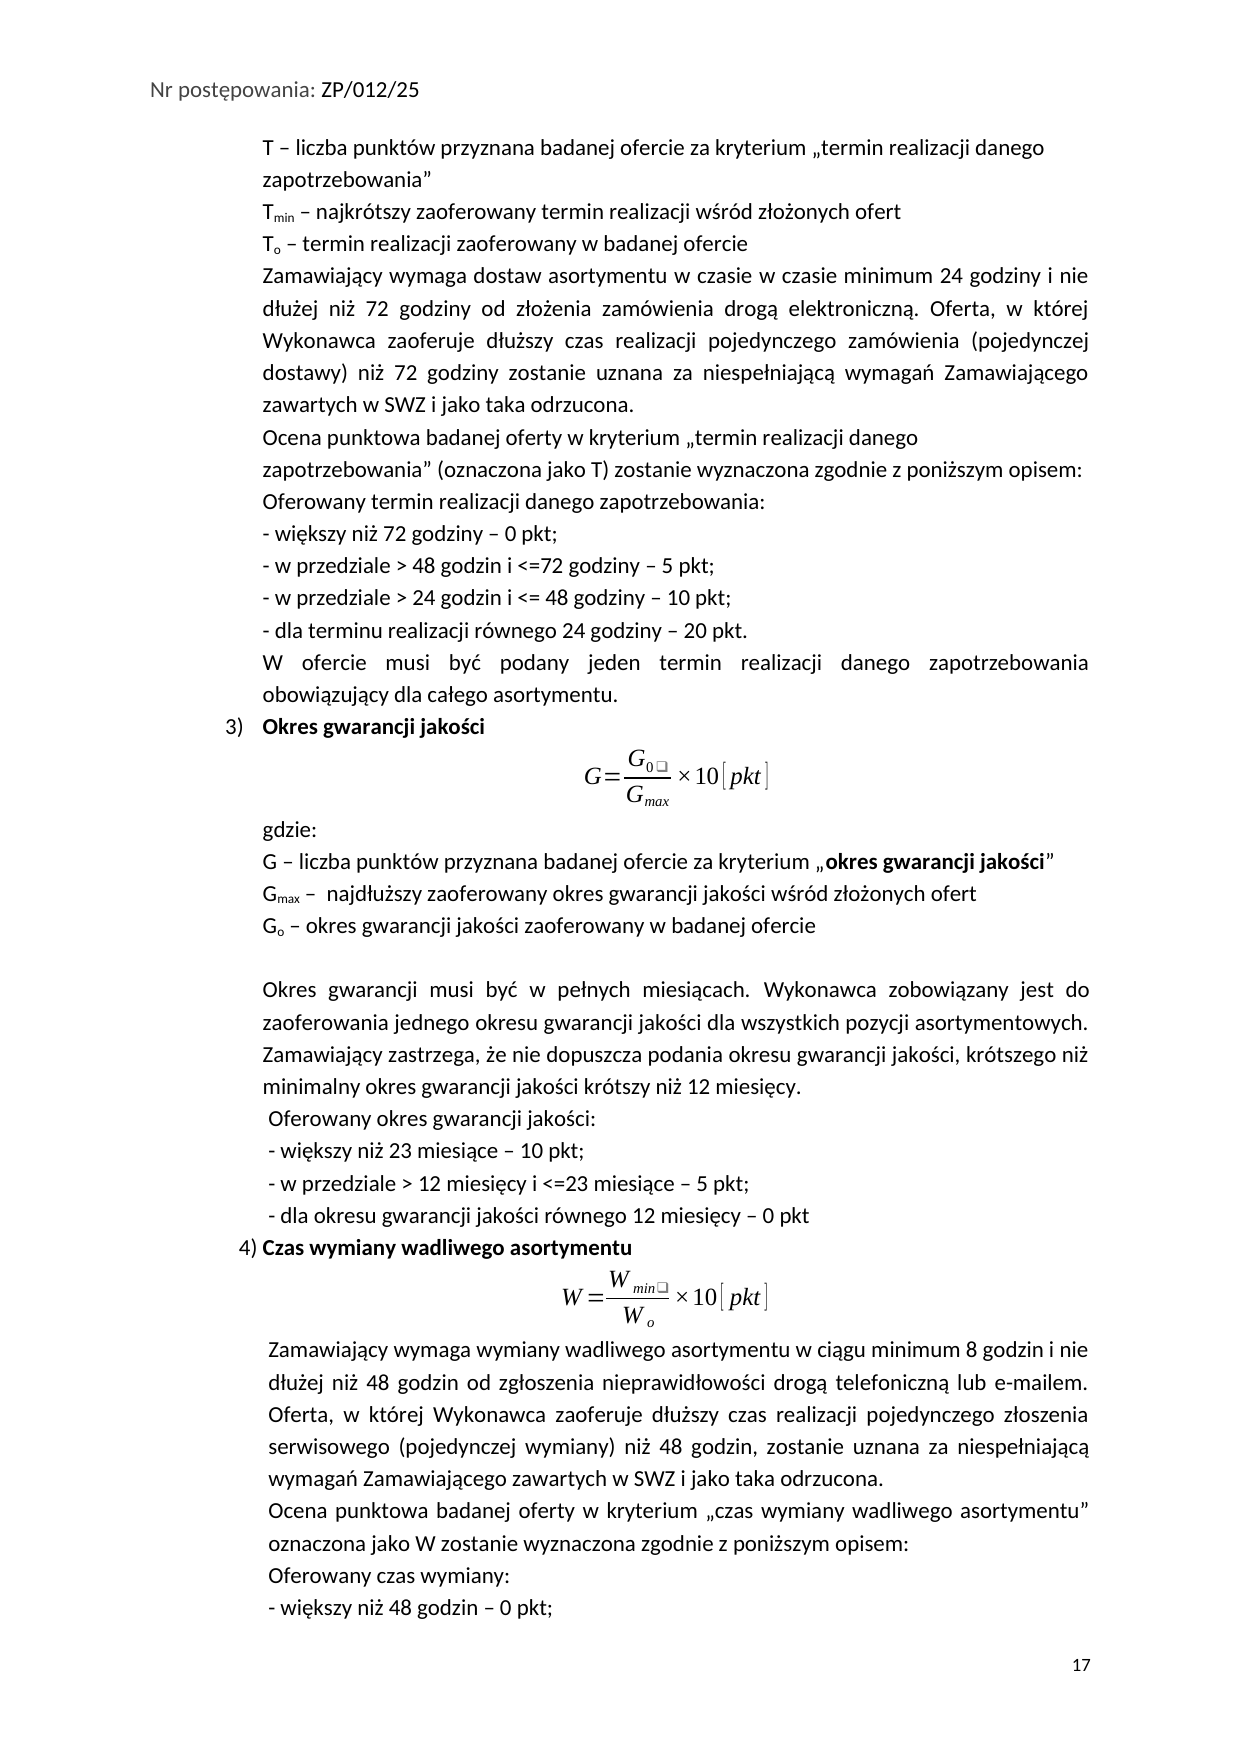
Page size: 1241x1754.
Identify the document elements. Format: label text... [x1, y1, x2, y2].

list Go – okres gwarancji jakości zaoferowany w badanej ofercie [262, 911, 1090, 939]
list To – termin realizacji zaoferowany w badanej ofercie [262, 229, 1090, 257]
text - większy niż 23 miesiące – 10 pkt; [268, 1137, 1090, 1164]
list - w przedziale > 24 godzin i <= 48 godziny – 10 pkt; [262, 583, 1090, 612]
list Ocena punktowa badanej oferty w kryterium „termin realizacji danego zapotrzebowania” (oznaczona jako T) zostanie wyznaczona zgodnie z poniższym opisem: [262, 423, 1090, 483]
list W ofercie musi być podany jeden termin realizacji danego zapotrzebowania obowiązujący dla całego asortymentu. [262, 648, 1090, 708]
text Zamawiający wymaga wymiany wadliwego asortymentu w ciągu minimum 8 godzin i nie dłużej niż 48 godzin od zgłoszenia nieprawidłowości drogą telefoniczną lub e-mailem. Oferta, w której Wykonawca zaoferuje dłuższy czas realizacji pojedynczego złoszenia serwisowego (pojedynczej wymiany) niż 48 godzin, zostanie uznana za niespełniającą wymagań Zamawiającego zawartych w SWZ i jako taka odrzucona. [268, 1336, 1090, 1492]
text Ocena punktowa badanej oferty w kryterium „czas wymiany wadliwego asortymentu” oznaczona jako W zostanie wyznaczona zgodnie z poniższym opisem: [268, 1496, 1090, 1557]
list Oferowany termin realizacji danego zapotrzebowania: [262, 487, 1090, 515]
text 4) Czas wymiany wadliwego asortymentu [239, 1233, 1090, 1261]
list - dla terminu realizacji równego 24 godziny – 20 pkt. [262, 616, 1090, 644]
text - większy niż 48 godzin – 0 pkt; [268, 1593, 1090, 1621]
list Tmin – najkrótszy zaoferowany termin realizacji wśród złożonych ofert [262, 197, 1090, 225]
text Oferowany okres gwarancji jakości: [268, 1104, 1090, 1132]
list - większy niż 72 godziny – 0 pkt; [262, 519, 1090, 547]
list T – liczba punktów przyznana badanej ofercie za kryterium „termin realizacji danego zapotrzebowania” [262, 133, 1090, 193]
list Zamawiający wymaga dostaw asortymentu w czasie w czasie minimum 24 godziny i nie dłużej niż 72 godziny od złożenia zamówienia drogą elektroniczną. Oferta, w której Wykonawca zaoferuje dłuższy czas realizacji pojedynczego zamówienia (pojedynczej dostawy) niż 72 godziny zostanie uznana za niespełniającą wymagań Zamawiającego zawartych w SWZ i jako taka odrzucona. [262, 262, 1090, 418]
list Gmax – najdłuższy zaoferowany okres gwarancji jakości wśród złożonych ofert [262, 879, 1090, 907]
list G – liczba punktów przyznana badanej ofercie za kryterium „okres gwarancji jakości” [262, 847, 1090, 875]
text - dla okresu gwarancji jakości równego 12 miesięcy – 0 pkt [268, 1201, 1090, 1229]
list Okres gwarancji jakości [225, 712, 1090, 740]
list - w przedziale > 48 godzin i <=72 godziny – 5 pkt; [262, 551, 1090, 579]
text - w przedziale > 12 miesięcy i <=23 miesiące – 5 pkt; [268, 1169, 1090, 1197]
list gdzie: [262, 815, 1090, 843]
list Okres gwarancji musi być w pełnych miesiącach. Wykonawca zobowiązany jest do zaoferowania jednego okresu gwarancji jakości dla wszystkich pozycji asortymentowych. Zamawiający zastrzega, że nie dopuszcza podania okresu gwarancji jakości, krótszego niż minimalny okres gwarancji jakości krótszy niż 12 miesięcy. [262, 976, 1090, 1100]
text Oferowany czas wymiany: [268, 1561, 1090, 1589]
